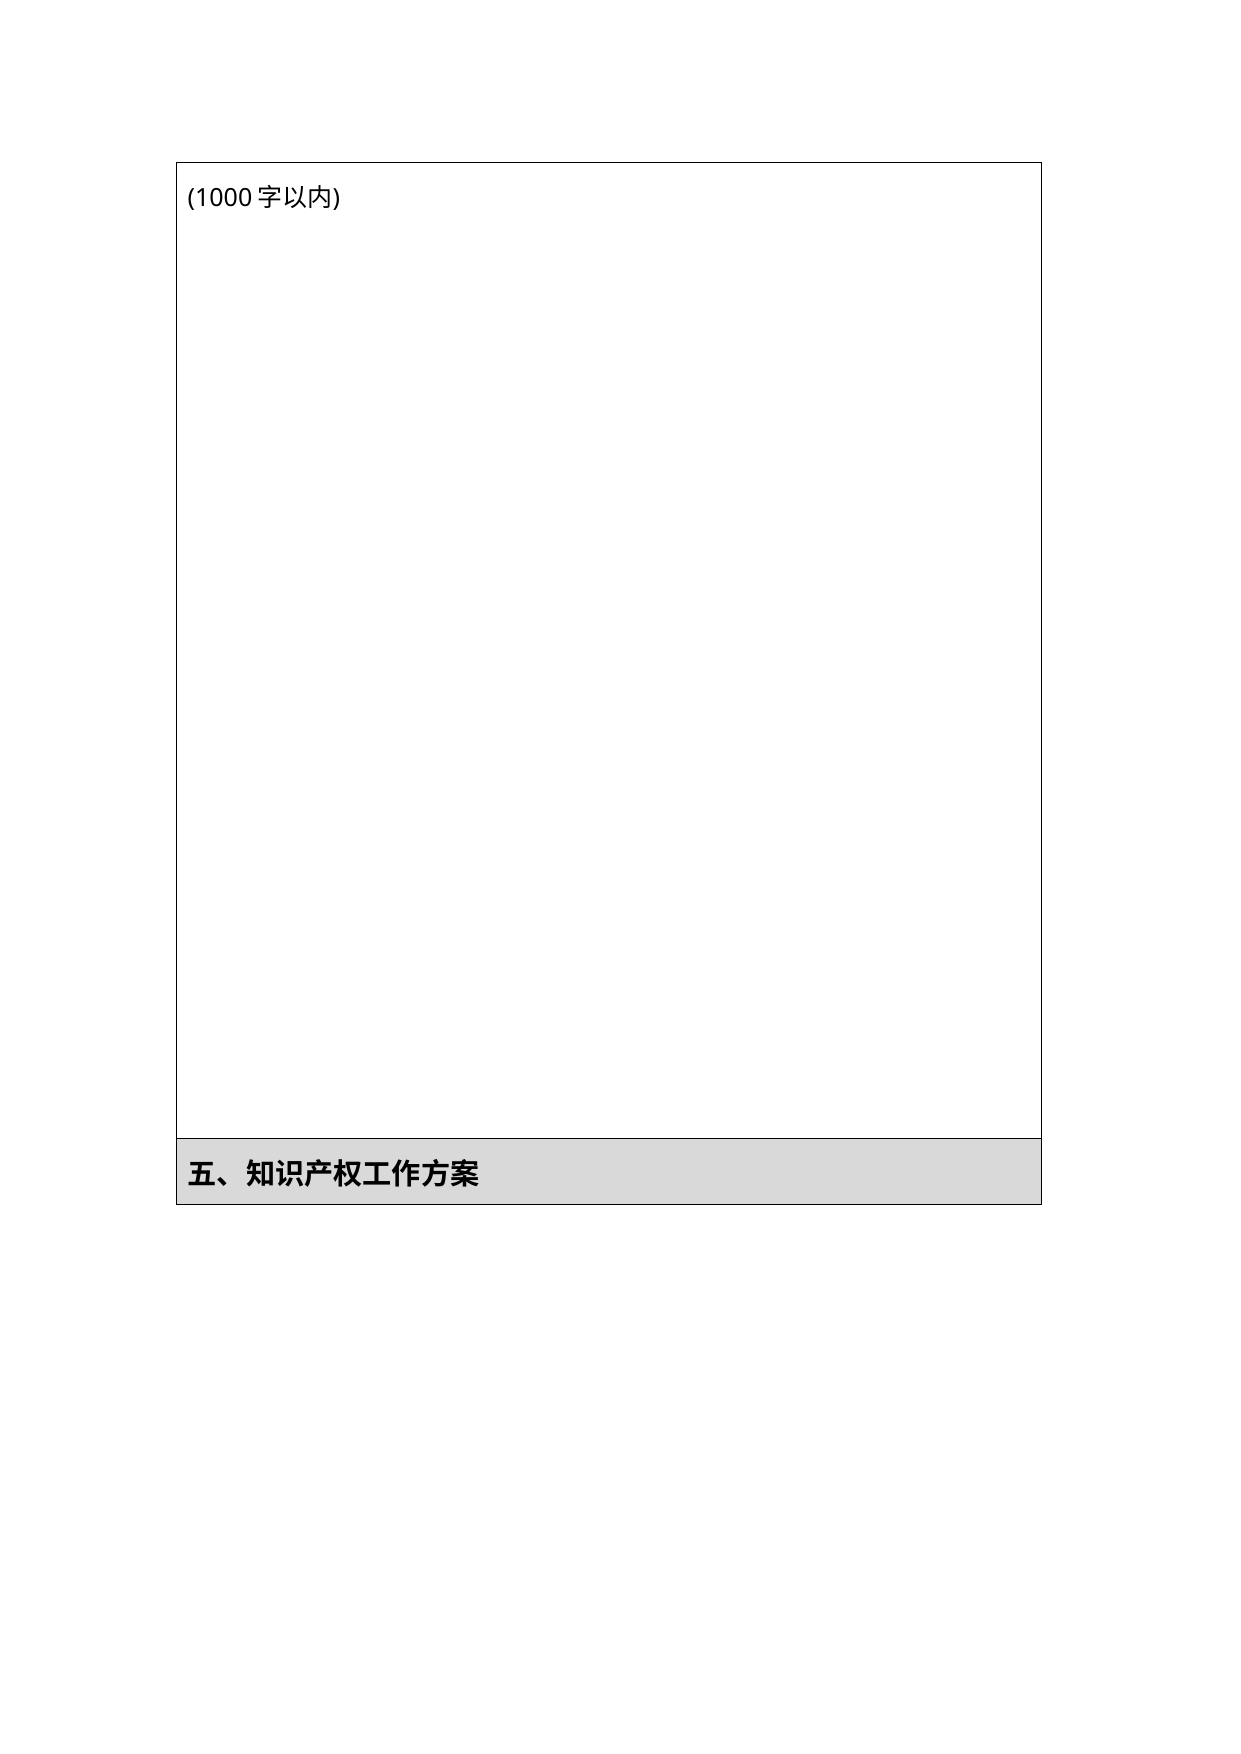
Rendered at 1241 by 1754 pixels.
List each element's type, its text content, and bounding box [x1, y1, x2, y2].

table_cell 五、知识产权工作方案 [177, 1139, 1041, 1204]
table_cell (1000字以内) [177, 163, 1041, 1138]
